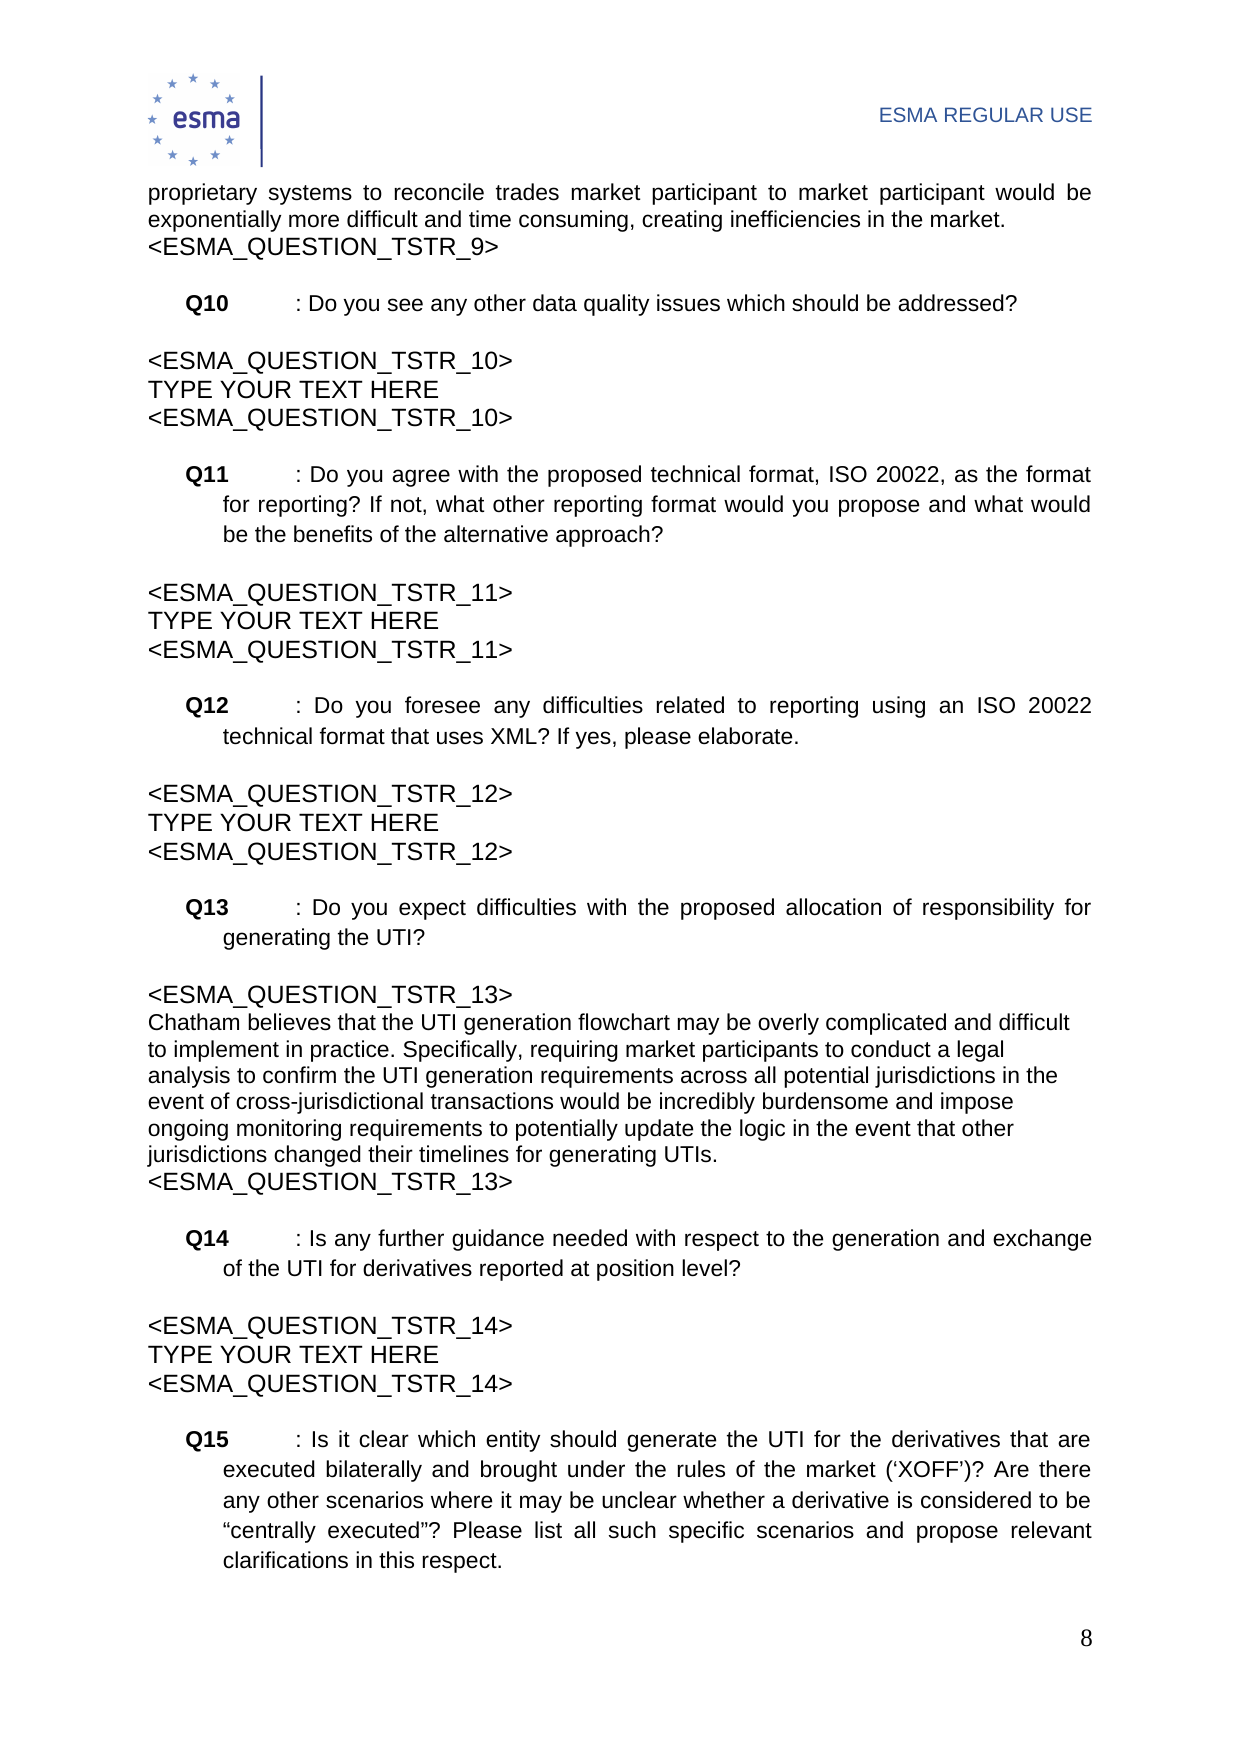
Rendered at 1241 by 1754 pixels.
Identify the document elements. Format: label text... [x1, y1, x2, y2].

text Chatham believes that the UTI generation flowchart may be overly complicated and difficult to implement in practice. Specifically, requiring market participants to conduct a legal analysis to confirm the UTI generation requirements across all potential jurisdictions in the event of cross-jurisdictional transactions would be incredibly burdensome and impose ongoing monitoring requirements to potentially update the logic in the event that other jurisdictions changed their timelines for generating UTIs. [148, 1009, 1092, 1167]
list : Do you agree with the proposed technical format, ISO 20022, as the format for reporting? If not, what other reporting format would you propose and what would be the benefits of the alternative approach? [185, 461, 1092, 548]
text <ESMA_QUESTION_TSTR_10> [148, 403, 1092, 432]
text <ESMA_QUESTION_TSTR_11> [148, 635, 1092, 664]
list : Is any further guidance needed with respect to the generation and exchange of the UTI for derivatives reported at position level? [185, 1225, 1092, 1281]
text TYPE YOUR TEXT HERE [148, 1340, 1092, 1369]
picture [147, 73, 240, 166]
text <ESMA_QUESTION_TSTR_14> [148, 1311, 1092, 1340]
text TYPE YOUR TEXT HERE [148, 374, 1092, 403]
text <ESMA_QUESTION_TSTR_13> [148, 980, 1092, 1009]
list : Is it clear which entity should generate the UTI for the derivatives that are executed bilaterally and brought under the rules of the market (‘XOFF’)? Are there any other scenarios where it may be unclear whether a derivative is considered to be “centrally executed”? Please list all such specific scenarios and propose relevant clarifications in this respect. [185, 1426, 1092, 1573]
text <ESMA_QUESTION_TSTR_12> [148, 836, 1092, 865]
text <ESMA_QUESTION_TSTR_14> [148, 1369, 1092, 1397]
list : Do you expect difficulties with the proposed allocation of responsibility for generating the UTI? [185, 894, 1092, 951]
text <ESMA_QUESTION_TSTR_10> [148, 346, 1092, 374]
text TYPE YOUR TEXT HERE [148, 606, 1092, 635]
text <ESMA_QUESTION_TSTR_11> [148, 577, 1092, 606]
list : Do you see any other data quality issues which should be addressed? [185, 289, 1092, 316]
text <ESMA_QUESTION_TSTR_9> [148, 232, 1092, 261]
list : Do you foresee any difficulties related to reporting using an ISO 20022 technical format that uses XML? If yes, please elaborate. [185, 692, 1092, 749]
text TYPE YOUR TEXT HERE [148, 808, 1092, 836]
text <ESMA_QUESTION_TSTR_13> [148, 1167, 1092, 1196]
text <ESMA_QUESTION_TSTR_12> [148, 779, 1092, 808]
